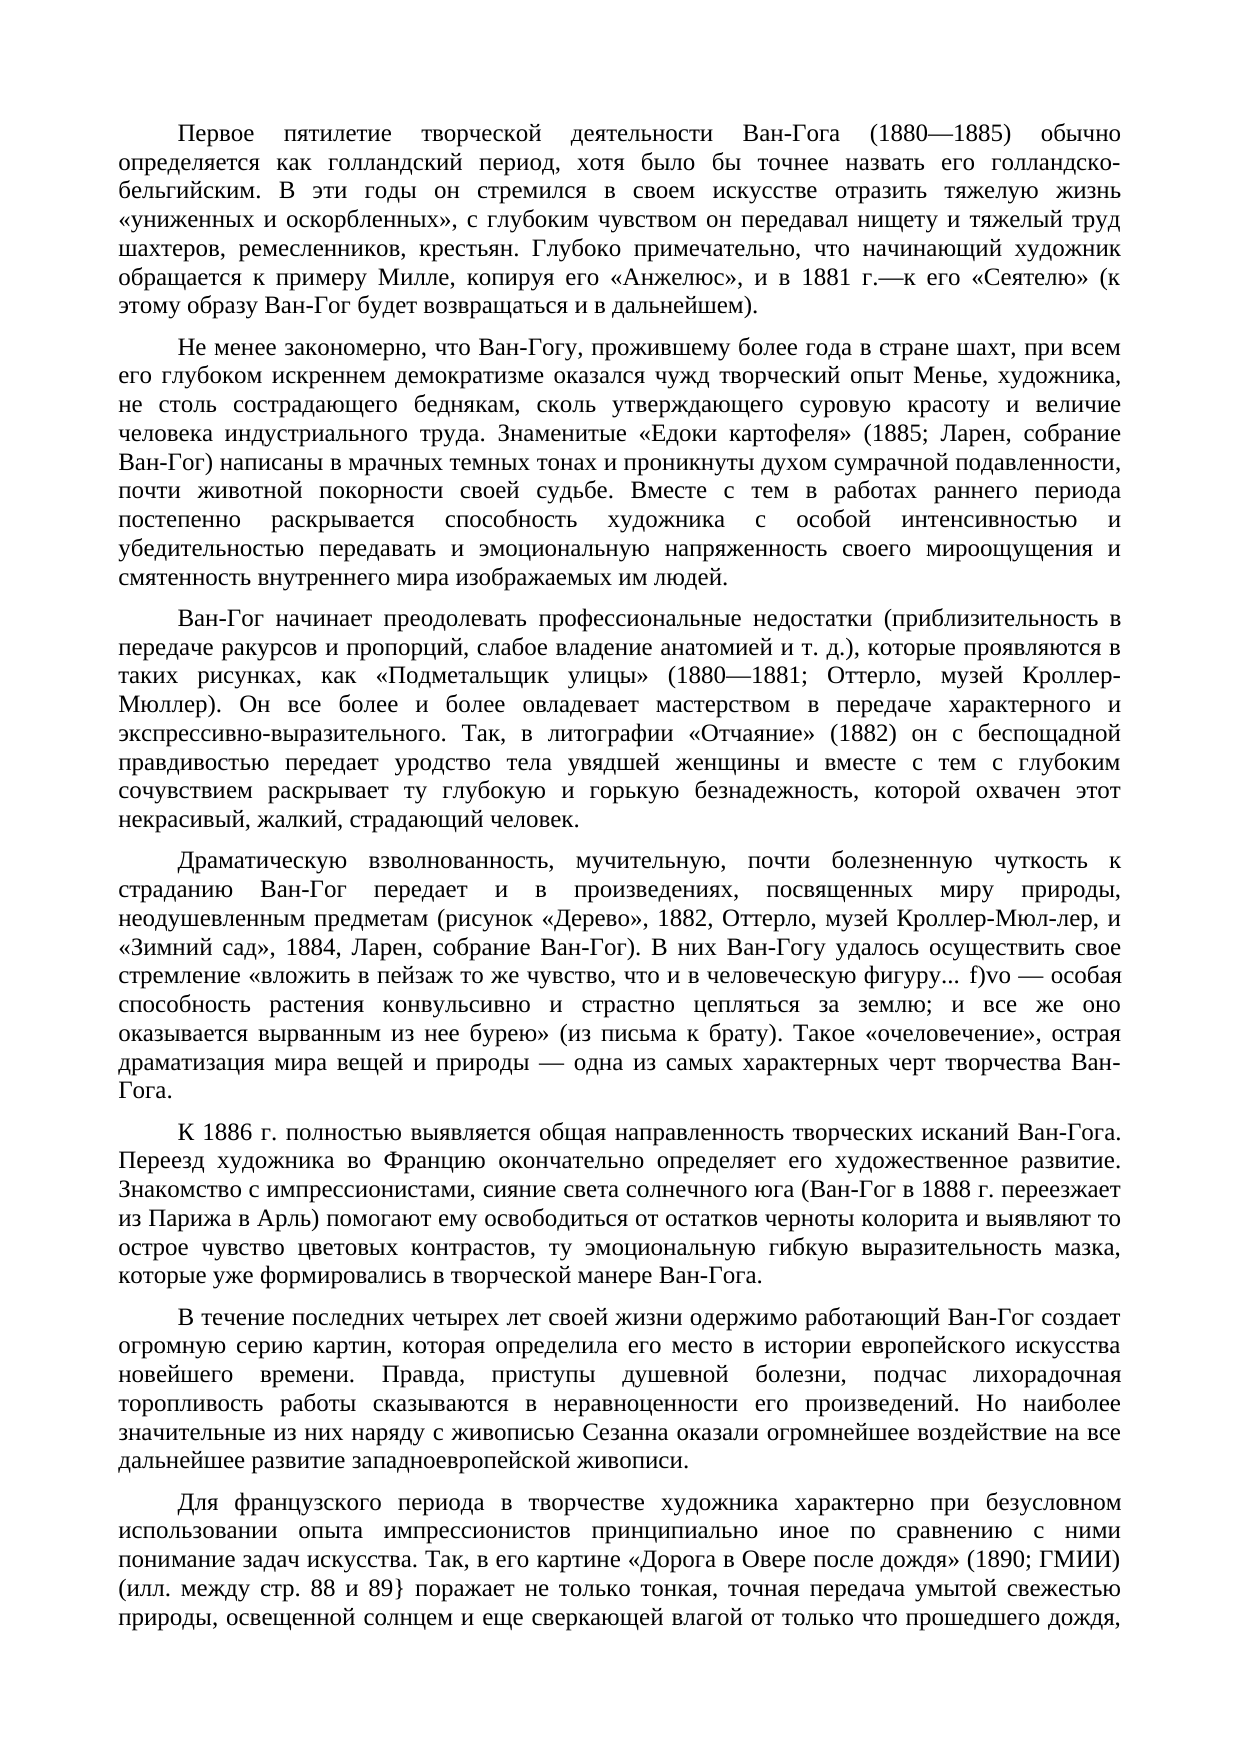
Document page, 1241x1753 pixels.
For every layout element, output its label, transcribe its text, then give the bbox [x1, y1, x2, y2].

text Ван-Гог начинает преодолевать профессиональные недостатки (приблизительность в передаче ракурсов и пропорций, слабое владение анатомией и т. д.), которые проявляются в таких рисунках, как «Подметальщик улицы» (1880—1881; Оттерло, музей Кроллер-Мюллер). Он все более и более овладевает мастерством в передаче характерного и экспрессивно-выразительного. Так, в литографии «Отчаяние» (1882) он с беспощадной правдивостью передает уродство тела увядшей женщины и вместе с тем с глубоким сочувствием раскрывает ту глубокую и горькую безнадежность, которой охвачен этот некрасивый, жалкий, страдающий человек. [118, 603, 1122, 833]
text К 1886 г. полностью выявляется общая направленность творческих исканий Ван-Гога. Переезд художника во Францию окончательно определяет его художественное развитие. Знакомство с импрессионистами, сияние света солнечного юга (Ван-Гог в 1888 г. переезжает из Парижа в Арль) помогают ему освободиться от остатков черноты колорита и выявляют то острое чувство цветовых контрастов, ту эмоциональную гибкую выразительность мазка, которые уже формировались в творческой манере Ван-Гога. [118, 1117, 1122, 1289]
text Первое пятилетие творческой деятельности Ван-Гога (1880—1885) обычно определяется как голландский период, хотя было бы точнее назвать его голландско-бельгийским. В эти годы он стремился в своем искусстве отразить тяжелую жизнь «униженных и оскорбленных», с глубоким чувством он передавал нищету и тяжелый труд шахтеров, ремесленников, крестьян. Глубоко примечательно, что начинающий художник обращается к примеру Милле, копируя его «Анжелюс», и в 1881 г.—к его «Сеятелю» (к этому образу Ван-Гог будет возвращаться и в дальнейшем). [118, 118, 1122, 319]
text Драматическую взволнованность, мучительную, почти болезненную чуткость к страданию Ван-Гог передает и в произведениях, посвященных миру природы, неодушевленным предметам (рисунок «Дерево», 1882, Оттерло, музей Кроллер-Мюл-лер, и «Зимний сад», 1884, Ларен, собрание Ван-Гог). В них Ван-Гогу удалось осуществить свое стремление «вложить в пейзаж то же чувство, что и в человеческую фигуру... f)vo — особая способность растения конвульсивно и страстно цепляться за землю; и все же оно оказывается вырванным из нее бурею» (из письма к брату). Такое «очеловечение», острая драматизация мира вещей и природы — одна из самых характерных черт творчества Ван-Гога. [118, 846, 1122, 1104]
text В течение последних четырех лет своей жизни одержимо работающий Ван-Гог создает огромную серию картин, которая определила его место в истории европейского искусства новейшего времени. Правда, приступы душевной болезни, подчас лихорадочная торопливость работы сказываются в неравноценности его произведений. Но наиболее значительные из них наряду с живописью Сезанна оказали огромнейшее воздействие на все дальнейшее развитие западноевропейской живописи. [118, 1302, 1122, 1474]
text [118, 1487, 1122, 1631]
text Не менее закономерно, что Ван-Гогу, прожившему более года в стране шахт, при всем его глубоком искреннем демократизме оказался чужд творческий опыт Менье, художника, не столь сострадающего беднякам, сколь утверждающего суровую красоту и величие человека индустриального труда. Знаменитые «Едоки картофеля» (1885; Ларен, собрание Ван-Гог) написаны в мрачных темных тонах и проникнуты духом сумрачной подавленности, почти животной покорности своей судьбе. Вместе с тем в работах раннего периода постепенно раскрывается способность художника с особой интенсивностью и убедительностью передавать и эмоциональную напряженность своего мироощущения и смятенность внутреннего мира изображаемых им людей. [118, 332, 1122, 591]
